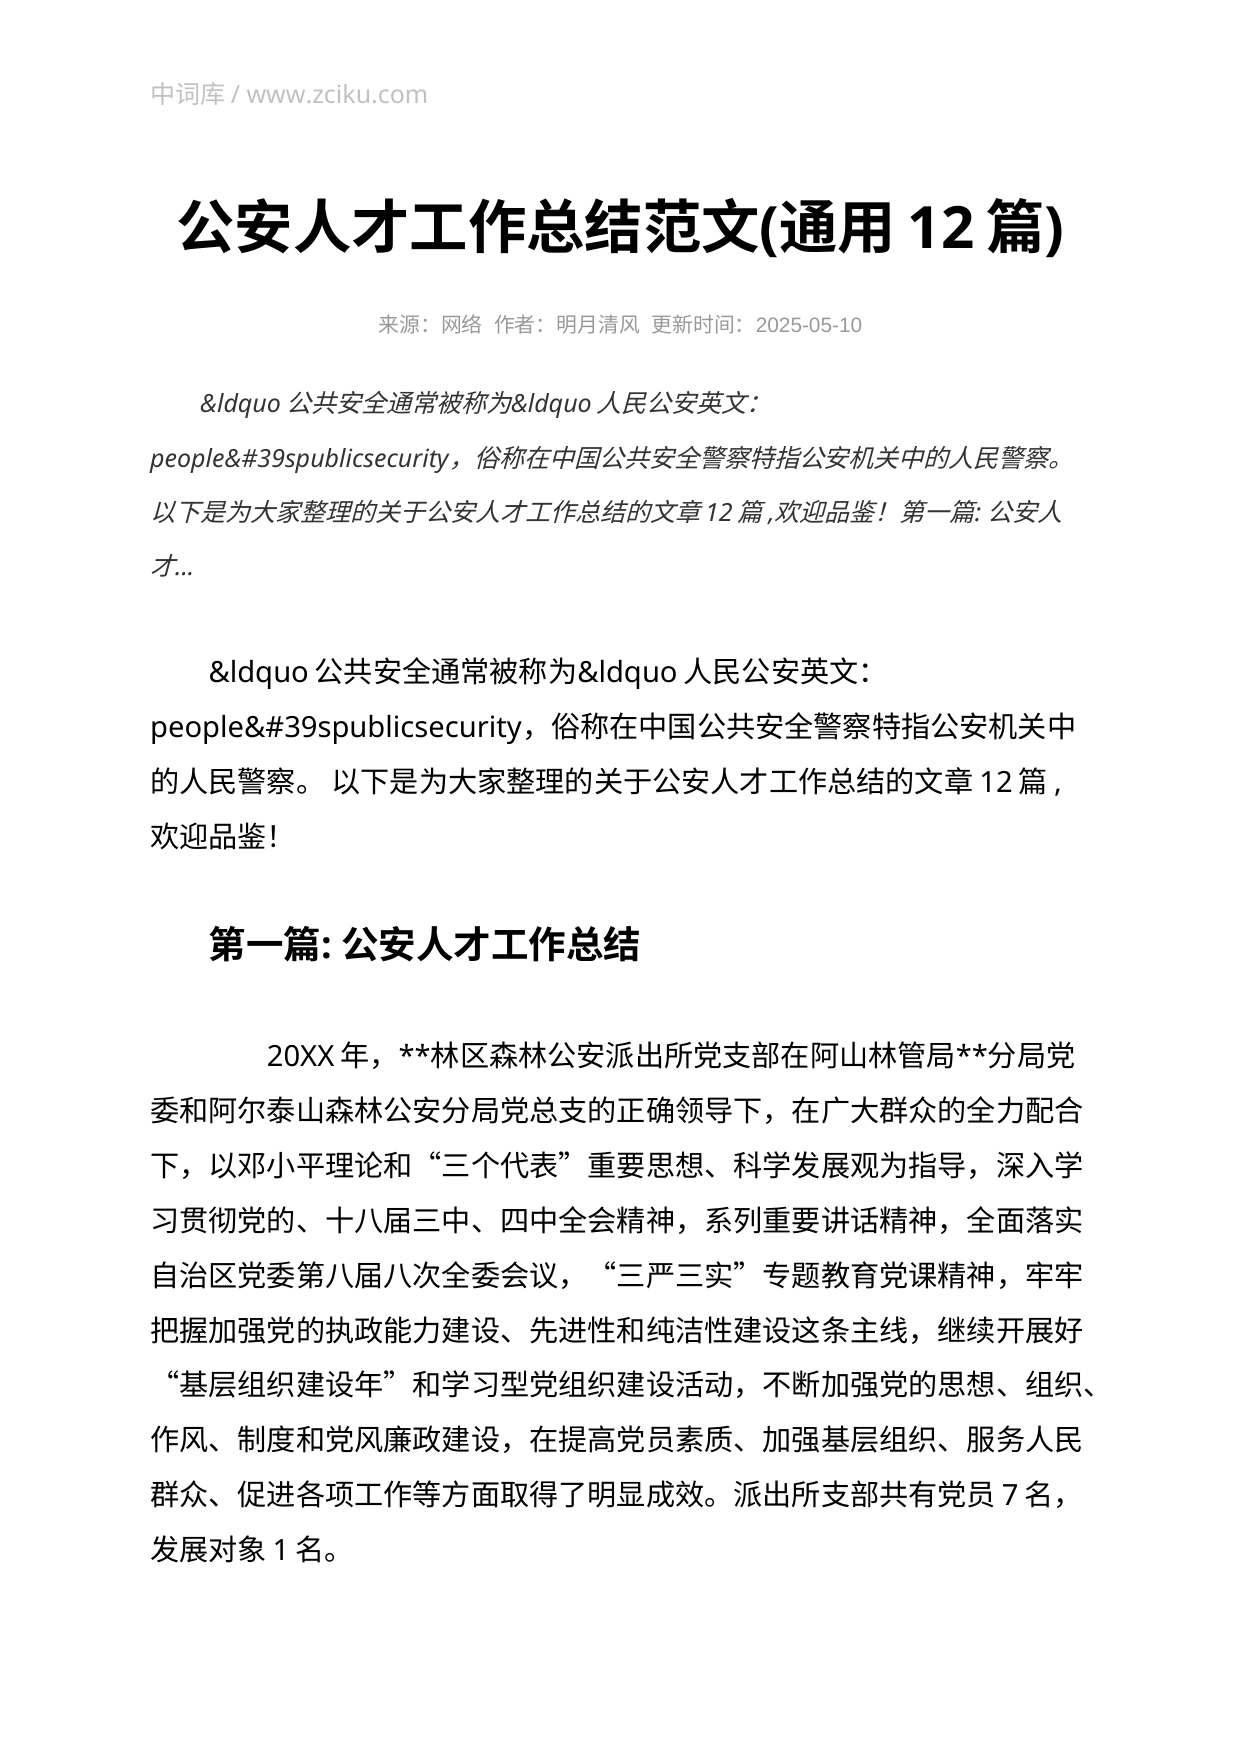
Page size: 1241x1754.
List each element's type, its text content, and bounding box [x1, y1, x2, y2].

text 20XX年，**林区森林公安派出所党支部在阿山林管局**分局党委和阿尔泰山森林公安分局党总支的正确领导下，在广大群众的全力配合下，以邓小平理论和“三个代表”重要思想、科学发展观为指导，深入学习贯彻党的、十八届三中、四中全会精神，系列重要讲话精神，全面落实自治区党委第八届八次全委会议，“三严三实”专题教育党课精神，牢牢把握加强党的执政能力建设、先进性和纯洁性建设这条主线，继续开展好“基层组织建设年”和学习型党组织建设活动，不断加强党的思想、组织、作风、制度和党风廉政建设，在提高党员素质、加强基层组织、服务人民群众、促进各项工作等方面取得了明显成效。派出所支部共有党员7名，发展对象1名。 [150, 1032, 1090, 1569]
text &ldquo公共安全通常被称为&ldquo人民公安英文：people&#39spublicsecurity，俗称在中国公共安全警察特指公安机关中的人民警察。 以下是为大家整理的关于公安人才工作总结的文章12篇 ,欢迎品鉴！ [150, 648, 1090, 855]
text 来源：网络 作者：明月清风 更新时间：2025-05-10 [150, 313, 1090, 337]
text 第一篇: 公安人才工作总结 [150, 915, 1090, 969]
text &ldquo公共安全通常被称为&ldquo人民公安英文：people&#39spublicsecurity，俗称在中国公共安全警察特指公安机关中的人民警察。 以下是为大家整理的关于公安人才工作总结的文章12篇 ,欢迎品鉴！第一篇: 公安人才... [150, 384, 1090, 583]
subtitle 公安人才工作总结范文(通用12篇) [150, 181, 1090, 266]
